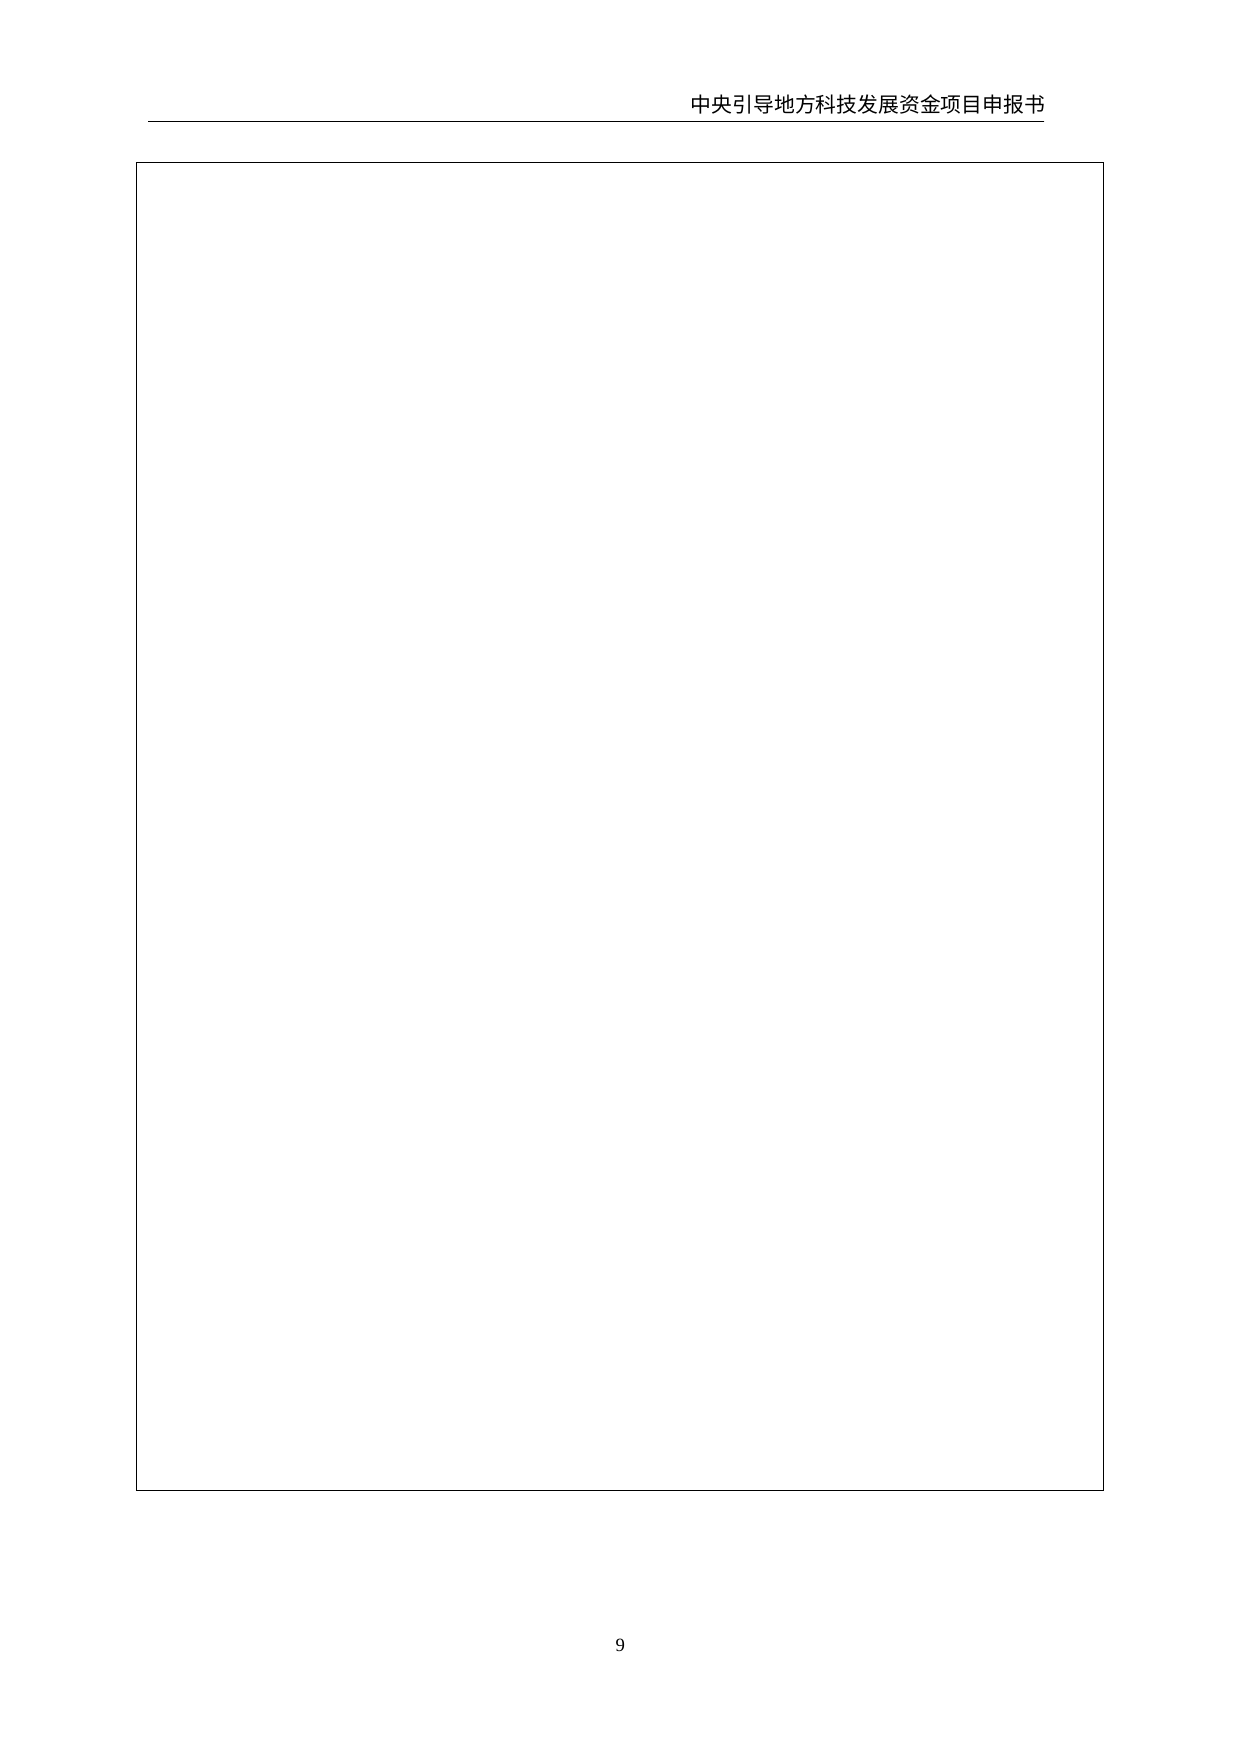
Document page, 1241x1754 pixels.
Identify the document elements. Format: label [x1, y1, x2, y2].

table_header [137, 163, 1103, 1490]
